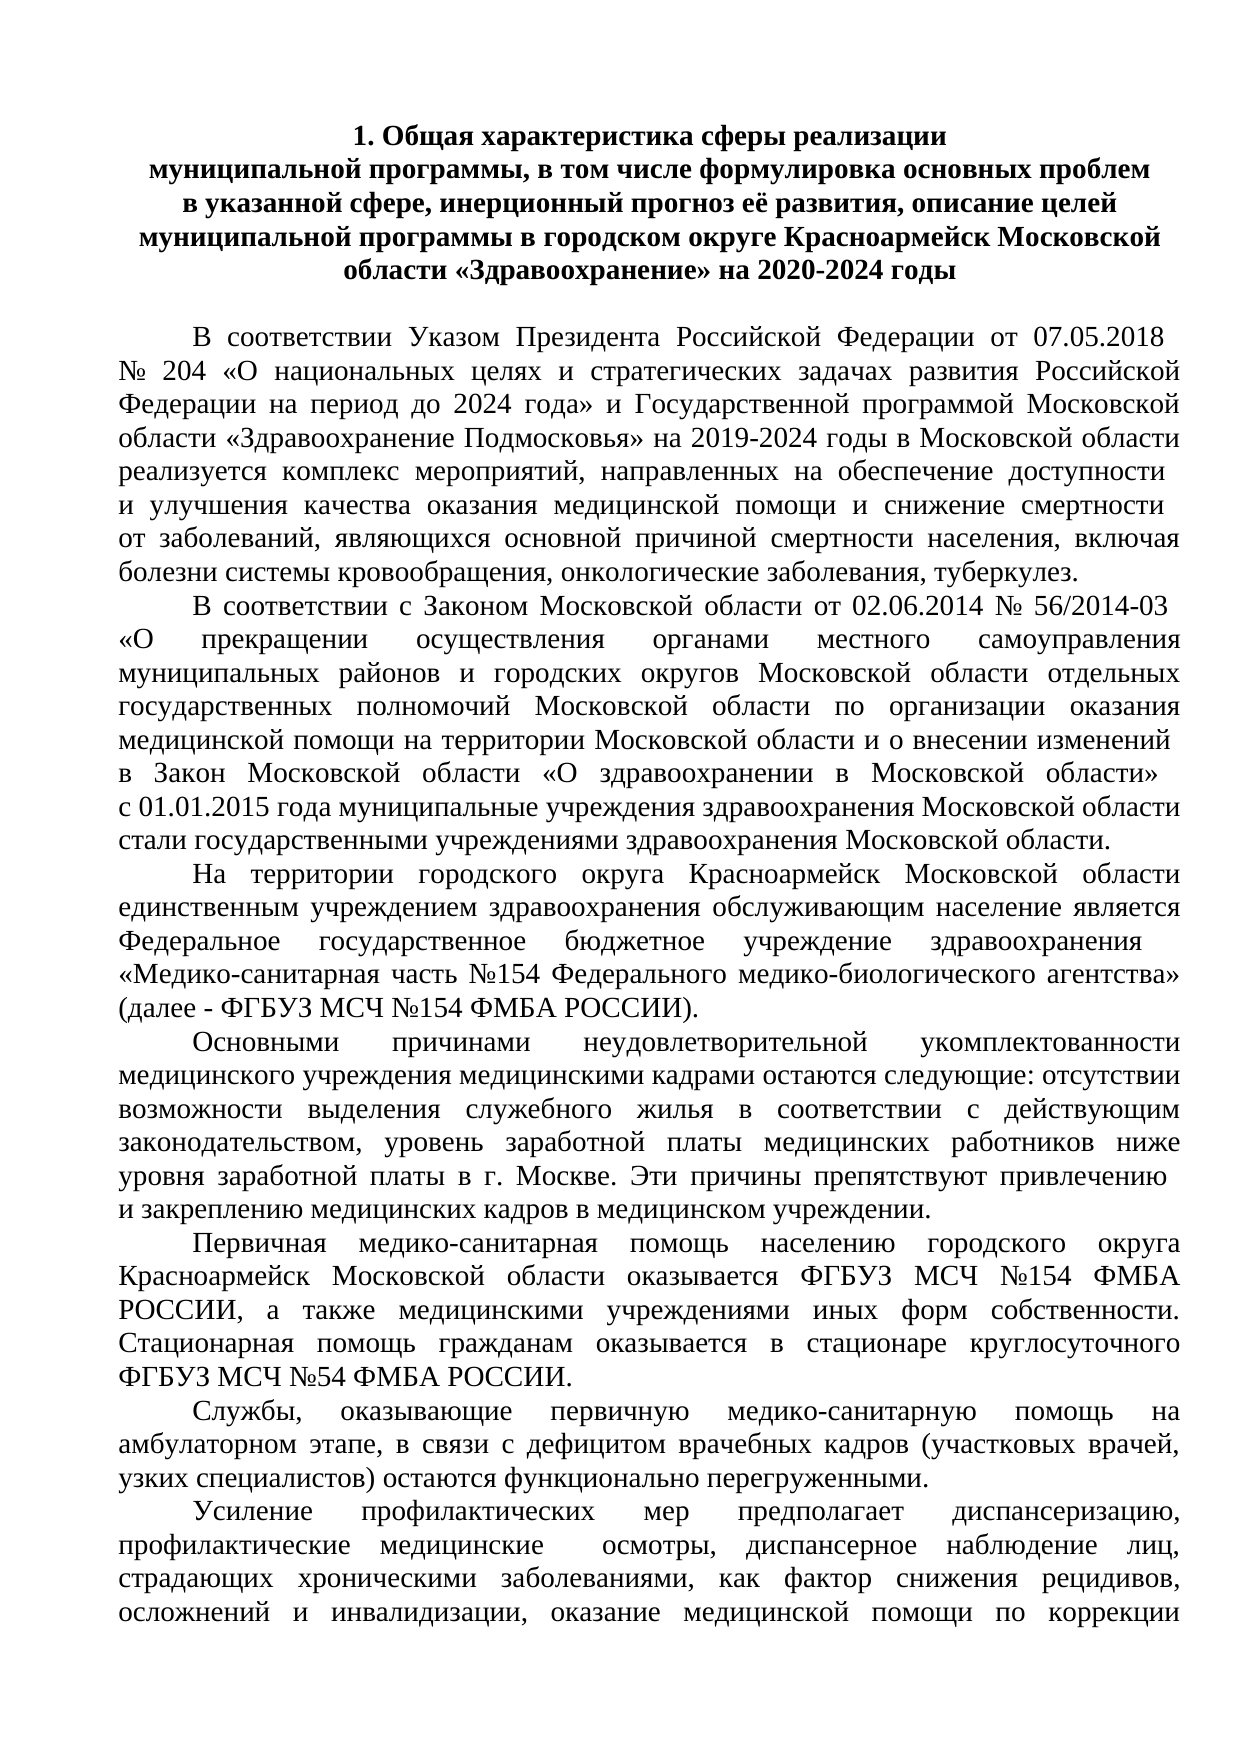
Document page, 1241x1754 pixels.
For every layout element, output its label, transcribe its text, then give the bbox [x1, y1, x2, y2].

text В соответствии Указом Президента Российской Федерации от 07.05.2018 № 204 «О национальных целях и стратегических задачах развития Российской Федерации на период до 2024 года» и Государственной программой Московской области «Здравоохранение Подмосковья» на 2019-2024 годы в Московской области реализуется комплекс мероприятий, направленных на обеспечение доступности и улучшения качества оказания медицинской помощи и снижение смертности от заболеваний, являющихся основной причиной смертности населения, включая болезни системы кровообращения, онкологические заболевания, туберкулез. [118, 319, 1181, 588]
text Основными причинами неудовлетворительной укомплектованности медицинского учреждения медицинскими кадрами остаются следующие: отсутствии возможности выделения служебного жилья в соответствии с действующим законодательством, уровень заработной платы медицинских работников ниже уровня заработной платы в г. Москве. Эти причины препятствуют привлечению и закреплению медицинских кадров в медицинском учреждении. [118, 1024, 1181, 1225]
list 1. Общая характеристика сферы реализации [118, 118, 1181, 152]
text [118, 1493, 1181, 1627]
text На территории городского округа Красноармейск Московской области единственным учреждением здравоохранения обслуживающим население является Федеральное государственное бюджетное учреждение здравоохранения «Медико-санитарная часть №154 Федерального медико-биологического агентства» (далее - ФГБУЗ МСЧ №154 ФМБА РОССИИ). [118, 856, 1181, 1024]
text муниципальной программы, в том числе формулировка основных проблем в указанной сфере, инерционный прогноз её развития, описание целей муниципальной программы в городском округе Красноармейск Московской области «Здравоохранение» на 2020-2024 годы [118, 152, 1181, 286]
text Первичная медико-санитарная помощь населению городского округа Красноармейск Московской области оказывается ФГБУЗ МСЧ №154 ФМБА РОССИИ, а также медицинскими учреждениями иных форм собственности. Стационарная помощь гражданам оказывается в стационаре круглосуточного ФГБУЗ МСЧ №54 ФМБА РОССИИ. [118, 1225, 1181, 1393]
text Службы, оказывающие первичную медико-санитарную помощь на амбулаторном этапе, в связи с дефицитом врачебных кадров (участковых врачей, узких специалистов) остаются функционально перегруженными. [118, 1393, 1181, 1493]
text В соответствии с Законом Московской области от 02.06.2014 № 56/2014-03 «О прекращении осуществления органами местного самоуправления муниципальных районов и городских округов Московской области отдельных государственных полномочий Московской области по организации оказания медицинской помощи на территории Московской области и о внесении изменений в Закон Московской области «О здравоохранении в Московской области» с 01.01.2015 года муниципальные учреждения здравоохранения Московской области стали государственными учреждениями здравоохранения Московской области. [118, 588, 1181, 856]
